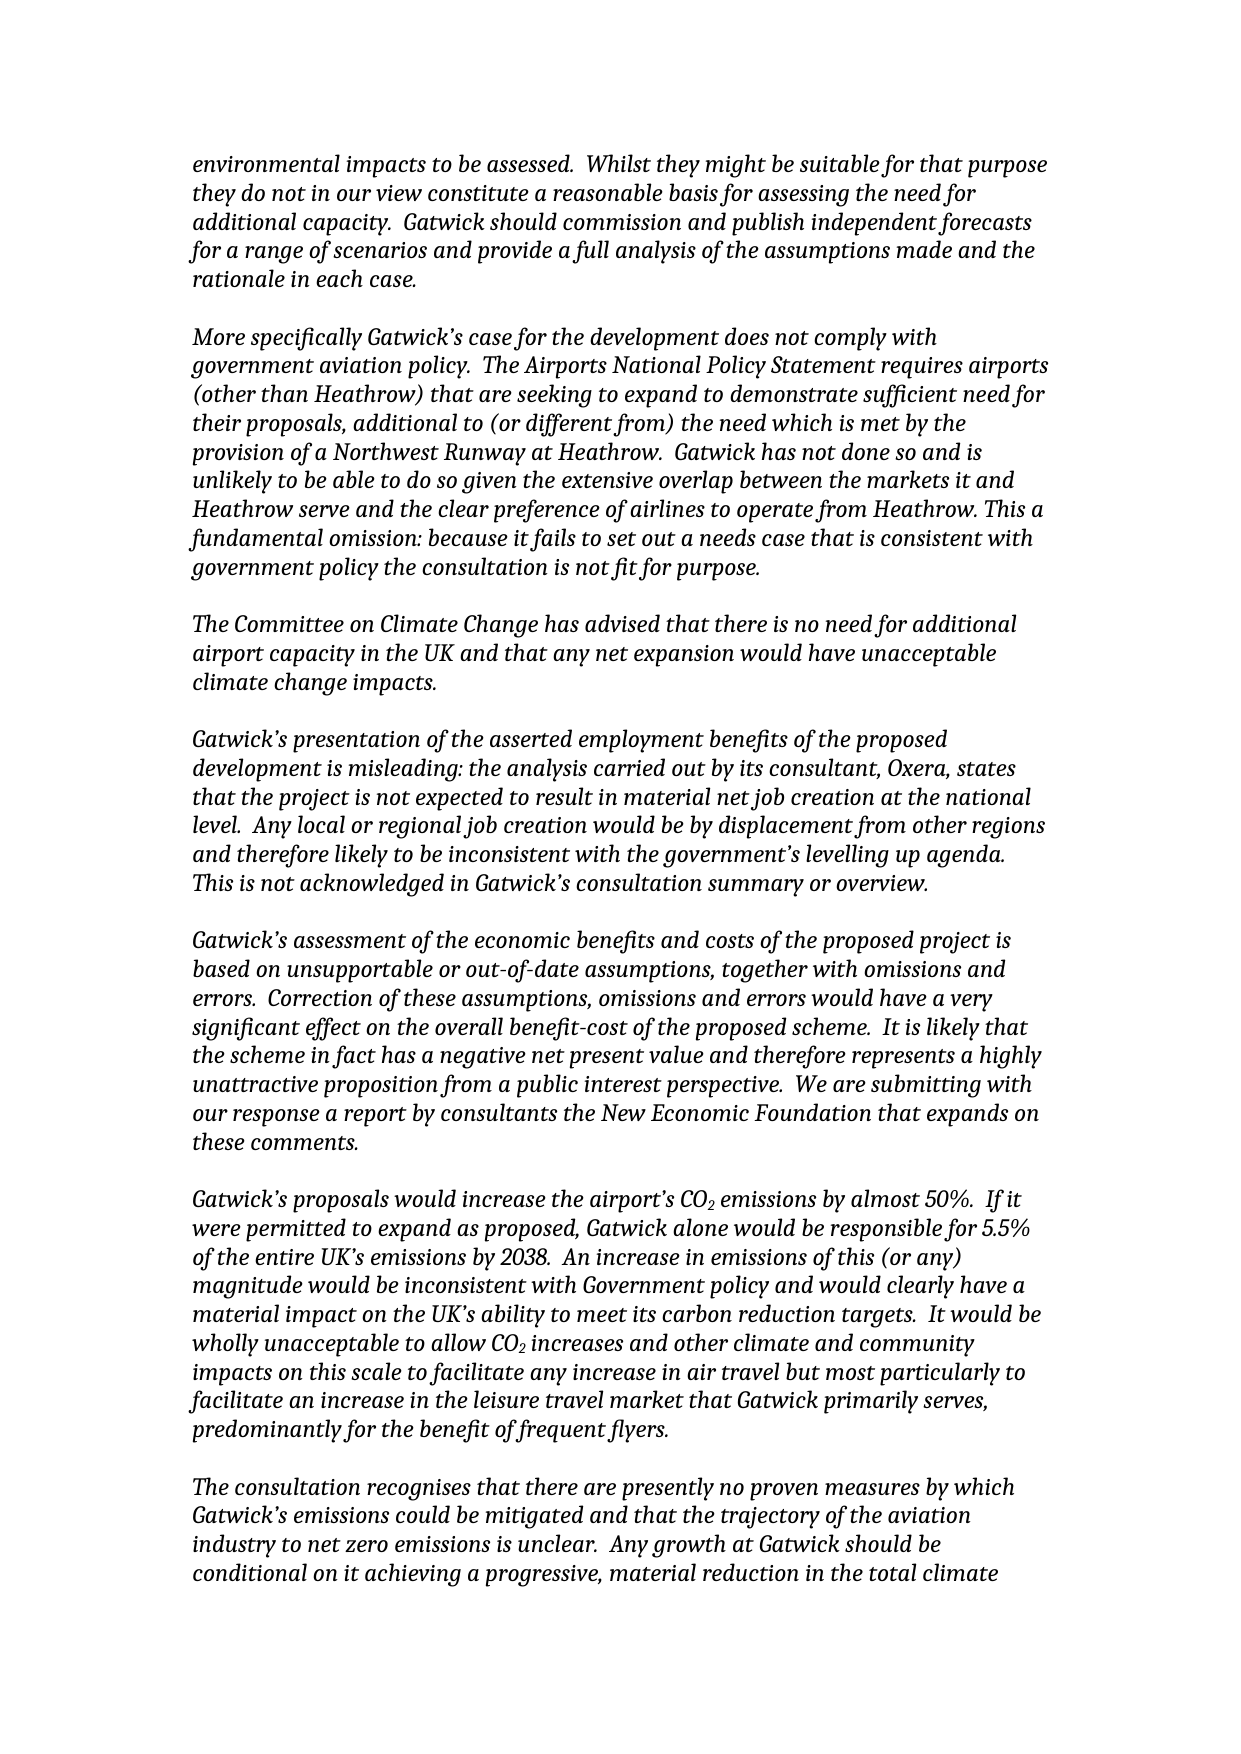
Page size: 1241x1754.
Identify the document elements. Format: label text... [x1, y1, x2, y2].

text Gatwick’s presentation of the asserted employment benefits of the proposed development is misleading: the analysis carried out by its consultant, Oxera, states that the project is not expected to result in material net job creation at the national level. Any local or regional job creation would be by displacement from other regions and therefore likely to be inconsistent with the government’s levelling up agenda. This is not acknowledged in Gatwick’s consultation summary or overview. [192, 725, 1053, 897]
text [192, 1472, 1053, 1587]
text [192, 150, 1053, 294]
text The Committee on Climate Change has advised that there is no need for additional airport capacity in the UK and that any net expansion would have unacceptable climate change impacts. [192, 610, 1053, 696]
text Gatwick’s proposals would increase the airport’s CO2 emissions by almost 50%. If it were permitted to expand as proposed, Gatwick alone would be responsible for 5.5% of the entire UK’s emissions by 2038. An increase in emissions of this (or any) magnitude would be inconsistent with Government policy and would clearly have a material impact on the UK’s ability to meet its carbon reduction targets. It would be wholly unacceptable to allow CO2 increases and other climate and community impacts on this scale to facilitate any increase in air travel but most particularly to facilitate an increase in the leisure travel market that Gatwick primarily serves, predominantly for the benefit of frequent flyers. [192, 1185, 1053, 1444]
text Gatwick’s assessment of the economic benefits and costs of the proposed project is based on unsupportable or out-of-date assumptions, together with omissions and errors. Correction of these assumptions, omissions and errors would have a very significant effect on the overall benefit-cost of the proposed scheme. It is likely that the scheme in fact has a negative net present value and therefore represents a highly unattractive proposition from a public interest perspective. We are submitting with our response a report by consultants the New Economic Foundation that expands on these comments. [192, 926, 1053, 1156]
text More specifically Gatwick’s case for the development does not comply with government aviation policy. The Airports National Policy Statement requires airports (other than Heathrow) that are seeking to expand to demonstrate sufficient need for their proposals, additional to (or different from) the need which is met by the provision of a Northwest Runway at Heathrow. Gatwick has not done so and is unlikely to be able to do so given the extensive overlap between the markets it and Heathrow serve and the clear preference of airlines to operate from Heathrow. This a fundamental omission: because it fails to set out a needs case that is consistent with government policy the consultation is not fit for purpose. [192, 322, 1053, 581]
